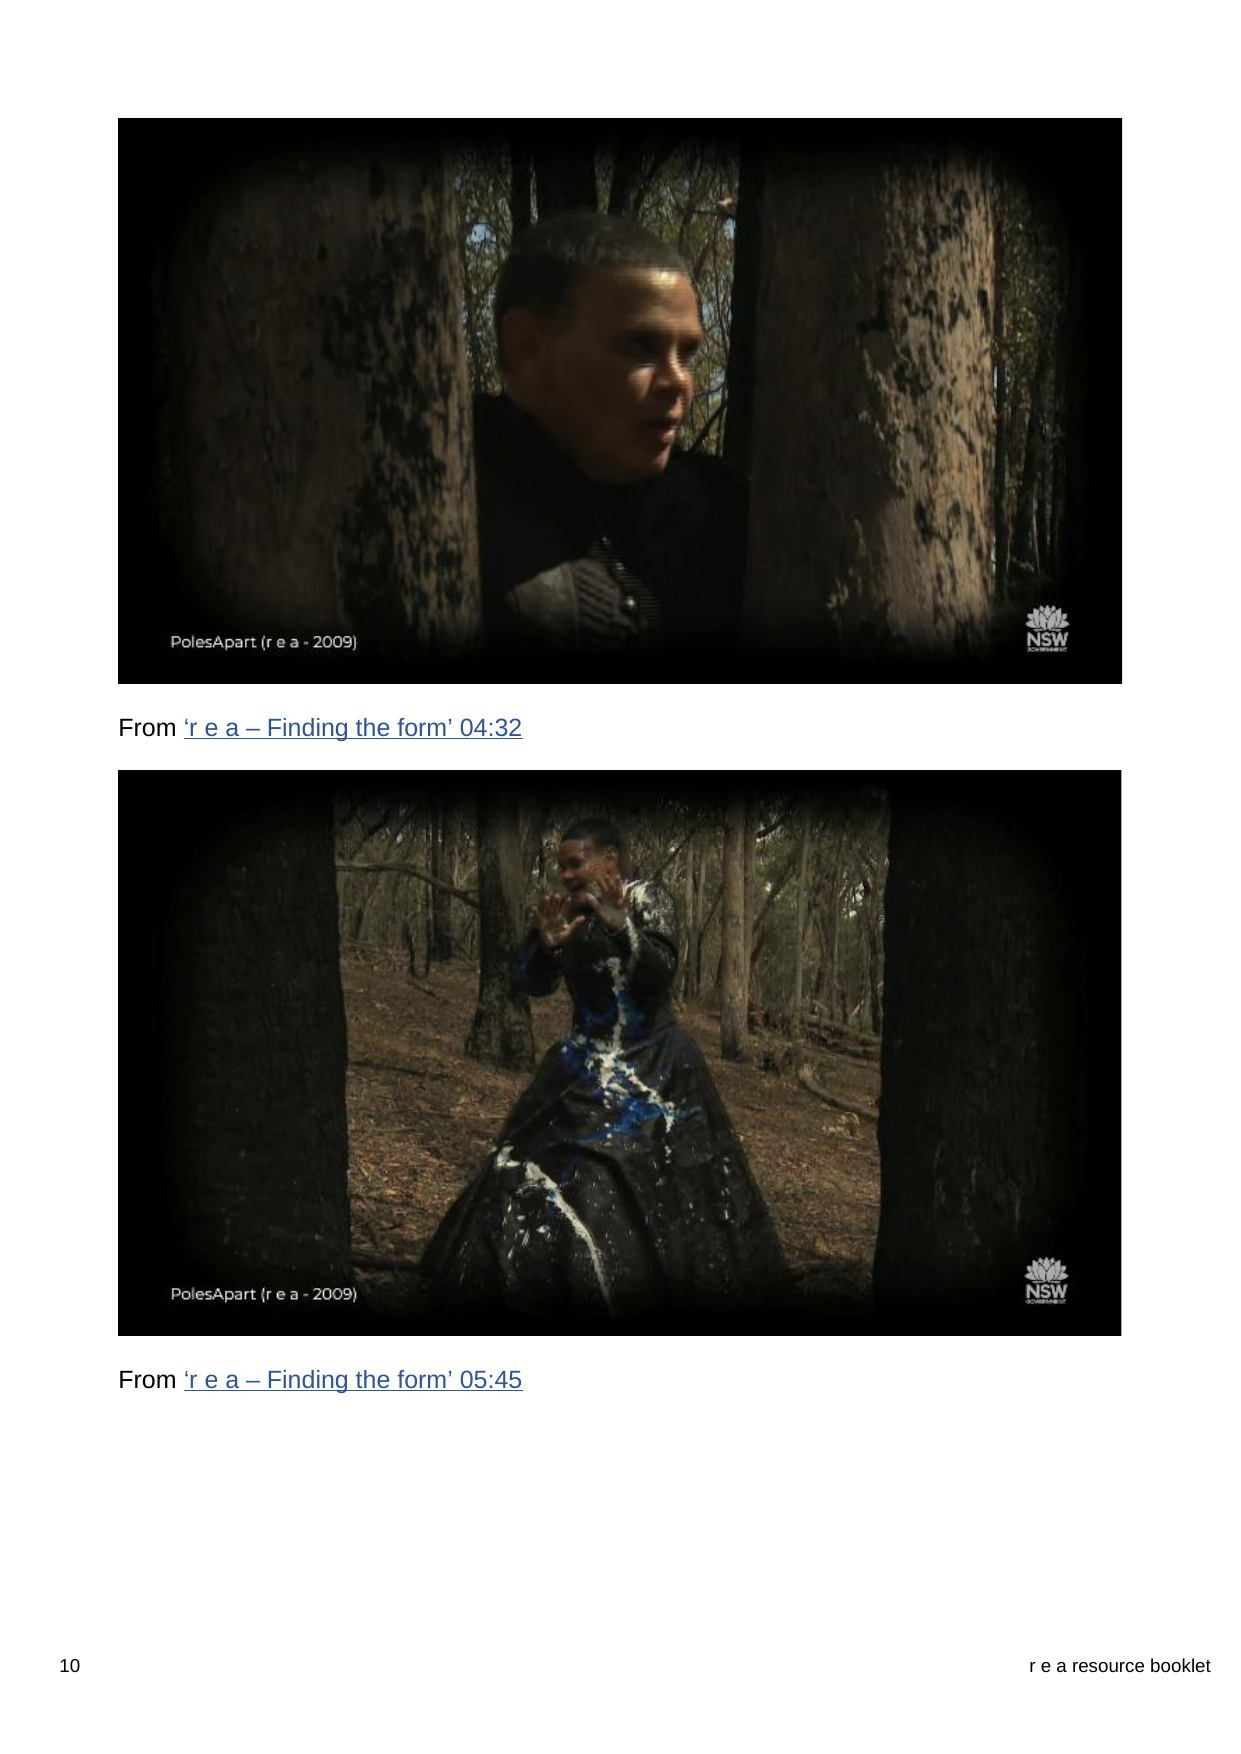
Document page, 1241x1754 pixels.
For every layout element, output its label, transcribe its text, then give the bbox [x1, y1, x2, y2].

picture [118, 770, 1122, 1336]
text From ‘r e a – Finding the form’ 04:32 [118, 713, 1122, 741]
picture [118, 118, 1123, 684]
text From ‘r e a – Finding the form’ 05:45 [118, 1365, 1122, 1394]
